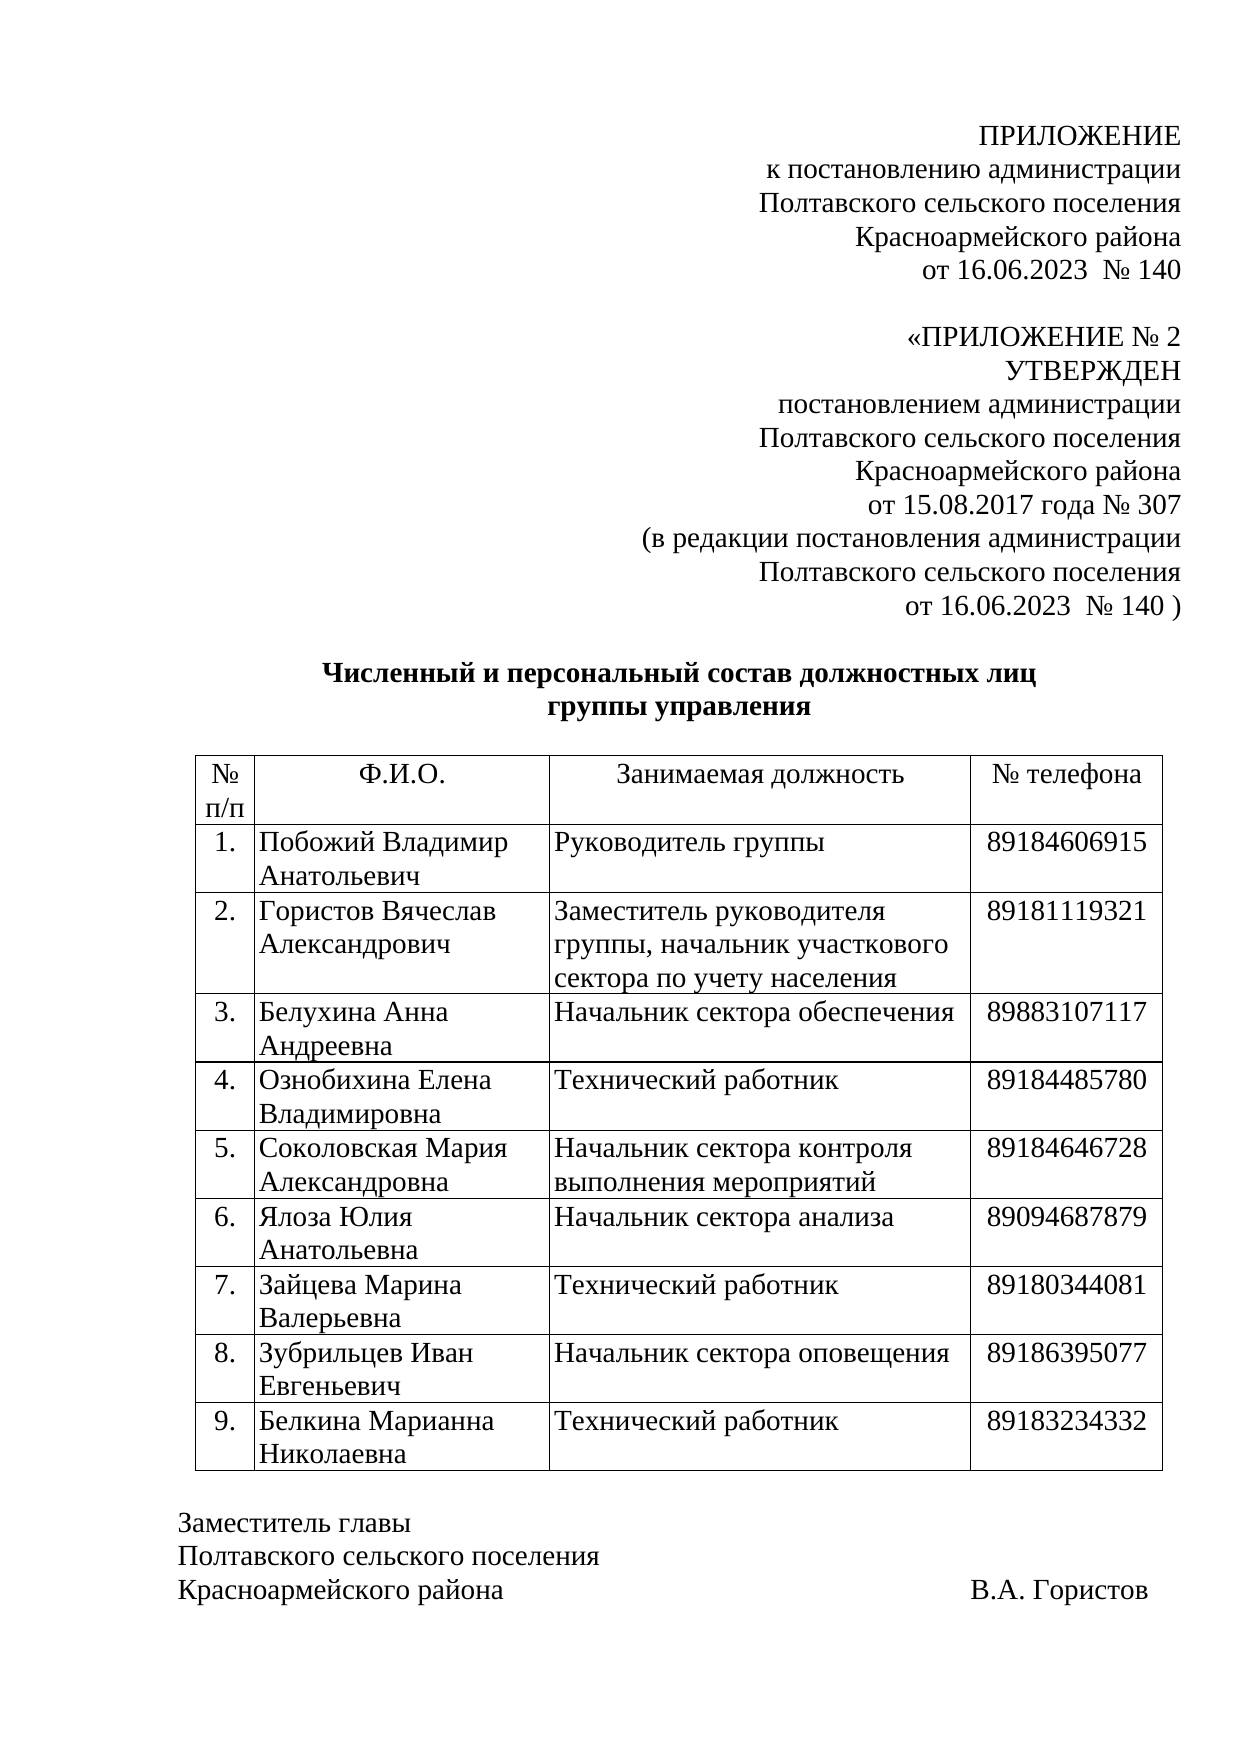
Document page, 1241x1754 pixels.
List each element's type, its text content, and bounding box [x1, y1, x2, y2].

table_cell Технический работник [550, 1063, 970, 1129]
table_header № телефона [971, 756, 1162, 823]
table_cell 89184606915 [971, 825, 1162, 892]
table_cell 3. [196, 994, 254, 1061]
text от 15.08.2017 года № 307 [177, 487, 1181, 521]
table_cell Ознобихина Елена Владимировна [255, 1063, 549, 1129]
table_cell 89186395077 [971, 1335, 1162, 1402]
text Красноармейского района [546, 219, 1181, 252]
text от 16.06.2023 № 140 [546, 252, 1181, 286]
table_cell Начальник сектора анализа [550, 1199, 970, 1266]
text Красноармейского района В.А. Гористов [177, 1572, 1181, 1605]
table_cell Начальник сектора обеспечения [550, 994, 970, 1061]
table_cell 6. [196, 1199, 254, 1266]
text Полтавского сельского поселения [177, 420, 1181, 453]
table_cell Побожий Владимир Анатольевич [255, 825, 549, 892]
text (в редакции постановления администрации [177, 521, 1181, 554]
text Численный и персональный состав должностных лиц [177, 655, 1181, 688]
table_cell Начальник сектора оповещения [550, 1335, 970, 1402]
table_cell Заместитель руководителя группы, начальник участкового сектора по учету населения [550, 893, 970, 993]
table_cell Соколовская Мария Александровна [255, 1131, 549, 1198]
text от 16.06.2023 № 140 ) [546, 588, 1181, 621]
table_cell Руководитель группы [550, 825, 970, 892]
table_cell 89184485780 [971, 1063, 1162, 1129]
table_cell 4. [196, 1063, 254, 1129]
table_header № п/п [196, 756, 254, 823]
table_cell 8. [196, 1335, 254, 1402]
table_cell Технический работник [550, 1403, 970, 1470]
table_cell 89883107117 [971, 994, 1162, 1061]
table_cell 89094687879 [971, 1199, 1162, 1266]
table_cell Технический работник [550, 1267, 970, 1334]
text группы управления [177, 688, 1181, 722]
table_cell 89180344081 [971, 1267, 1162, 1334]
table_cell 89183234332 [971, 1403, 1162, 1470]
table_cell 89184646728 [971, 1131, 1162, 1198]
table_cell Белухина Анна Андреевна [255, 994, 549, 1061]
table_cell Начальник сектора контроля выполнения мероприятий [550, 1131, 970, 1198]
text Полтавского сельского поселения [177, 554, 1181, 588]
text постановлением администрации [177, 386, 1181, 420]
table_cell 1. [196, 825, 254, 892]
text Полтавского сельского поселения [177, 1538, 1181, 1572]
table_cell 5. [196, 1131, 254, 1198]
table_cell 2. [196, 893, 254, 993]
table_cell Ялоза Юлия Анатольевна [255, 1199, 549, 1266]
text УТВЕРЖДЕН [546, 353, 1181, 386]
text Красноармейского района [177, 453, 1181, 487]
table_header Ф.И.О. [255, 756, 549, 823]
table_cell Зубрильцев Иван Евгеньевич [255, 1335, 549, 1402]
table_cell 7. [196, 1267, 254, 1334]
table_header Занимаемая должность [550, 756, 970, 823]
text Заместитель главы [177, 1505, 1181, 1538]
text к постановлению администрации Полтавского сельского поселения [546, 152, 1181, 219]
table_cell 89181119321 [971, 893, 1162, 993]
text ПРИЛОЖЕНИЕ [546, 118, 1181, 152]
table_cell 9. [196, 1403, 254, 1470]
table_cell Белкина Марианна Николаевна [255, 1403, 549, 1470]
table_cell Гористов Вячеслав Александрович [255, 893, 549, 993]
table_cell Зайцева Марина Валерьевна [255, 1267, 549, 1334]
text «ПРИЛОЖЕНИЕ № 2 [546, 319, 1181, 353]
